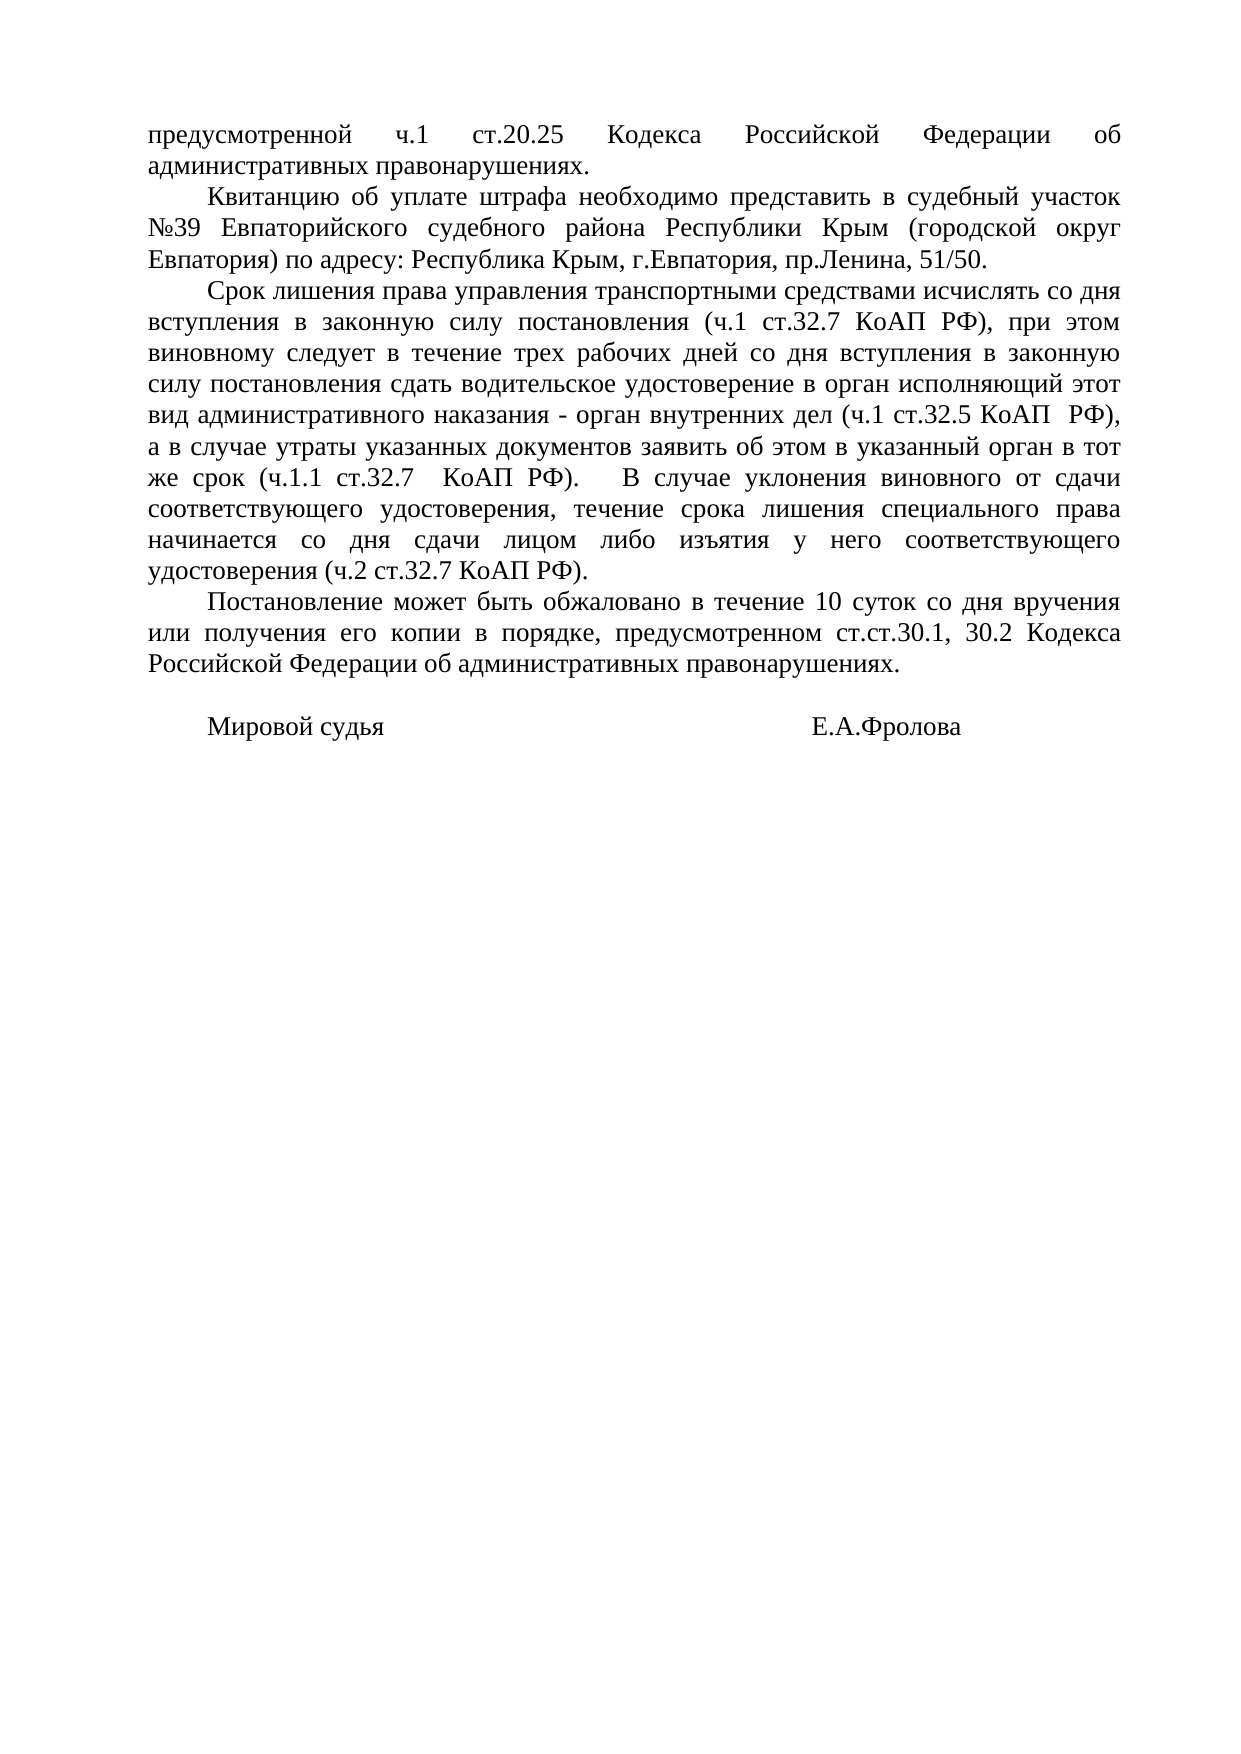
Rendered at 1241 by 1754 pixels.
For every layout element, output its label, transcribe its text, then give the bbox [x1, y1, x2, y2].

text Срок лишения права управления транспортными средствами исчислять со дня вступления в законную силу постановления (ч.1 ст.32.7 КоАП РФ), при этом виновному следует в течение трех рабочих дней со дня вступления в законную силу постановления сдать водительское удостоверение в орган исполняющий этот вид административного наказания - орган внутренних дел (ч.1 ст.32.5 КоАП РФ), а в случае утраты указанных документов заявить об этом в указанный орган в тот же срок (ч.1.1 ст.32.7 КоАП РФ). В случае уклонения виновного от сдачи соответствующего удостоверения, течение срока лишения специального права начинается со дня сдачи лицом либо изъятия у него соответствующего удостоверения (ч.2 ст.32.7 КоАП РФ). [148, 274, 1122, 585]
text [148, 118, 1122, 180]
text Мировой судья Е.А.Фролова [148, 710, 1122, 741]
text Постановление может быть обжаловано в течение 10 суток со дня вручения или получения его копии в порядке, предусмотренном ст.ст.30.1, 30.2 Кодекса Российской Федерации об административных правонарушениях. [148, 585, 1122, 679]
text Квитанцию об уплате штрафа необходимо представить в судебный участок №39 Евпаторийского судебного района Республики Крым (городской округ Евпатория) по адресу: Республика Крым, г.Евпатория, пр.Ленина, 51/50. [148, 180, 1122, 274]
